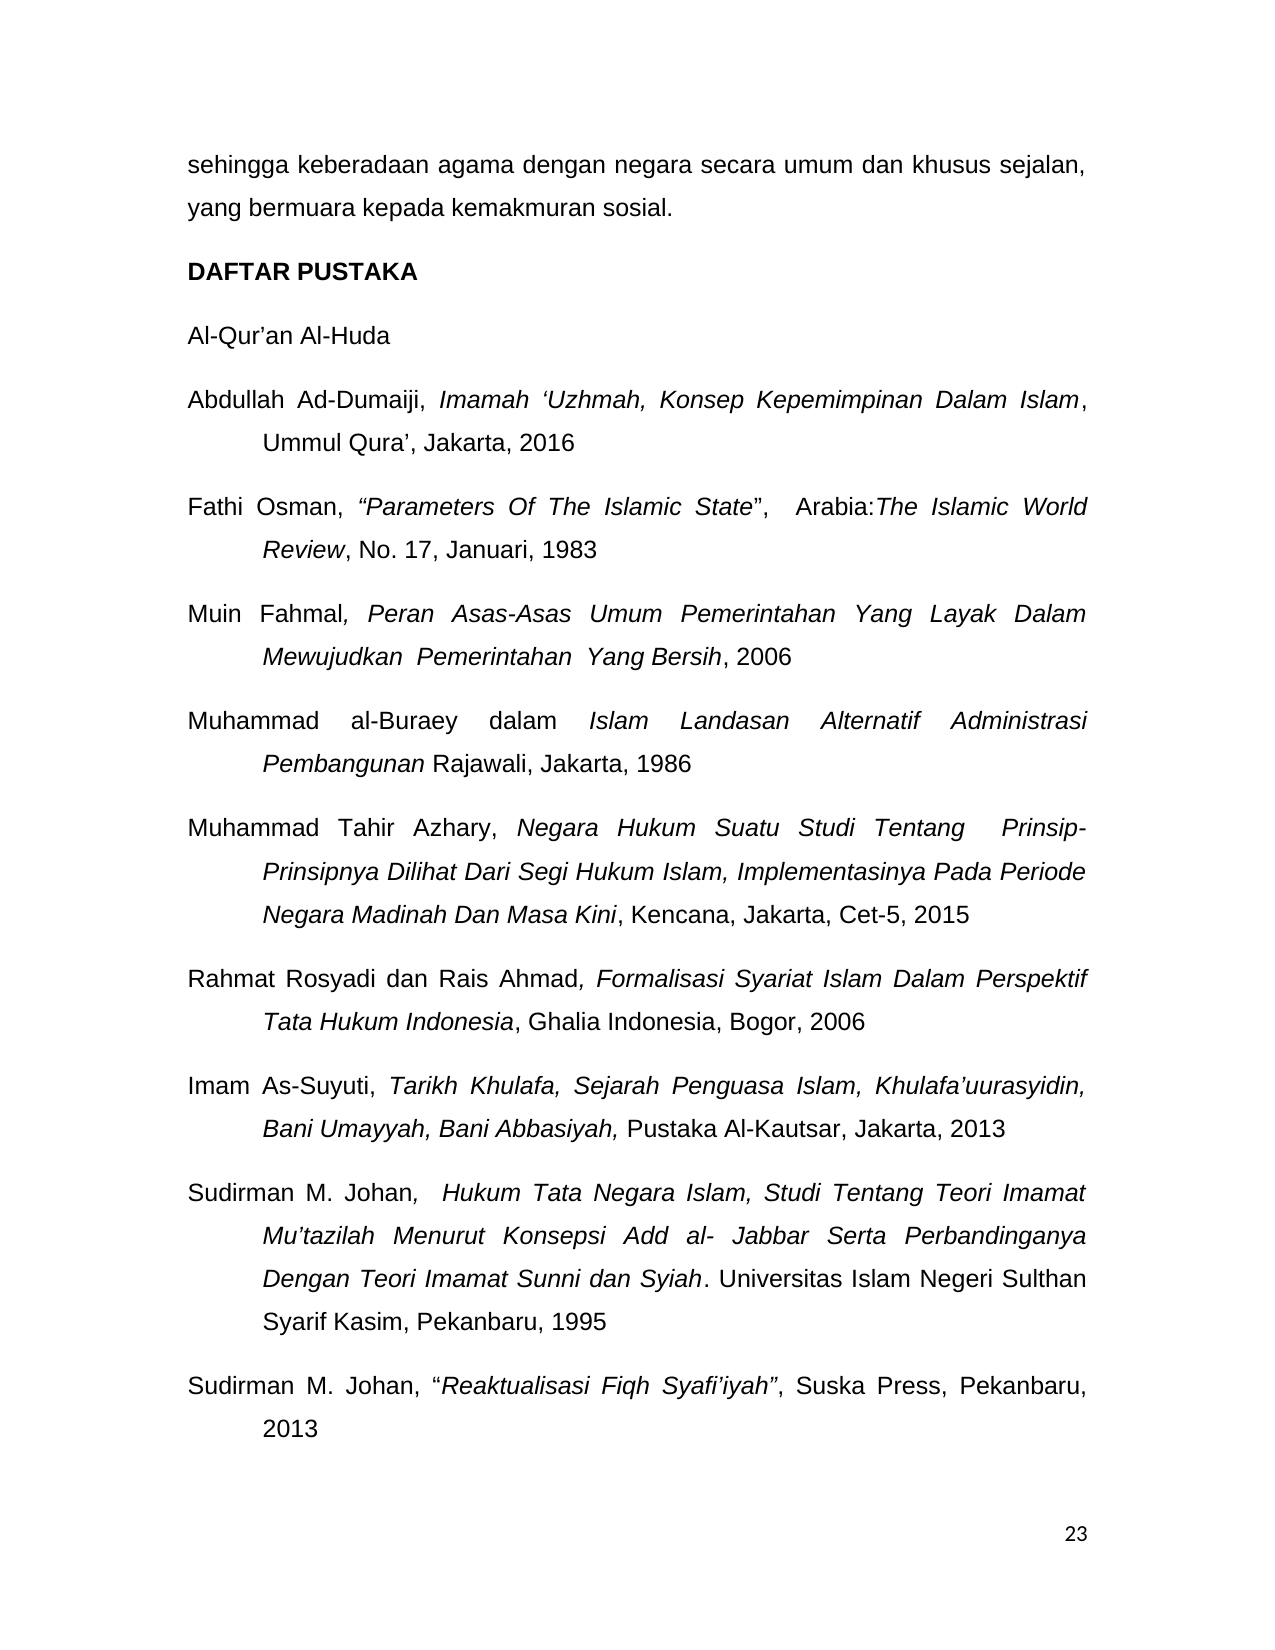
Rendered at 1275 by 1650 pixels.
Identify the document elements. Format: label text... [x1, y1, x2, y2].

text Muhammad Tahir Azhary, Negara Hukum Suatu Studi Tentang Prinsip-Prinsipnya Dilihat Dari Segi Hukum Islam, Implementasinya Pada Periode Negara Madinah Dan Masa Kini, Kencana, Jakarta, Cet-5, 2015 [187, 813, 1087, 928]
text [187, 150, 1087, 222]
text Sudirman M. Johan, Hukum Tata Negara Islam, Studi Tentang Teori Imamat Mu’tazilah Menurut Konsepsi Add al- Jabbar Serta Perbandinganya Dengan Teori Imamat Sunni dan Syiah. Universitas Islam Negeri Sulthan Syarif Kasim, Pekanbaru, 1995 [187, 1178, 1087, 1336]
text Sudirman M. Johan, “Reaktualisasi Fiqh Syafi’iyah”, Suska Press, Pekanbaru, 2013 [187, 1371, 1087, 1443]
text Imam As-Suyuti, Tarikh Khulafa, Sejarah Penguasa Islam, Khulafa’uurasyidin, Bani Umayyah, Bani Abbasiyah, Pustaka Al-Kautsar, Jakarta, 2013 [187, 1071, 1087, 1142]
text Abdullah Ad-Dumaiji, Imamah ‘Uzhmah, Konsep Kepemimpinan Dalam Islam, Ummul Qura’, Jakarta, 2016 [187, 385, 1087, 457]
text Rahmat Rosyadi dan Rais Ahmad, Formalisasi Syariat Islam Dalam Perspektif Tata Hukum Indonesia, Ghalia Indonesia, Bogor, 2006 [187, 963, 1087, 1035]
text Muhammad al-Buraey dalam Islam Landasan Alternatif Administrasi Pembangunan Rajawali, Jakarta, 1986 [187, 706, 1087, 778]
text Muin Fahmal, Peran Asas-Asas Umum Pemerintahan Yang Layak Dalam Mewujudkan Pemerintahan Yang Bersih, 2006 [187, 599, 1087, 671]
text Al-Qur’an Al-Huda [187, 321, 1087, 350]
text Fathi Osman, “Parameters Of The Islamic State”, Arabia:The Islamic World Review, No. 17, Januari, 1983 [187, 492, 1087, 564]
text DAFTAR PUSTAKA [187, 257, 1087, 286]
